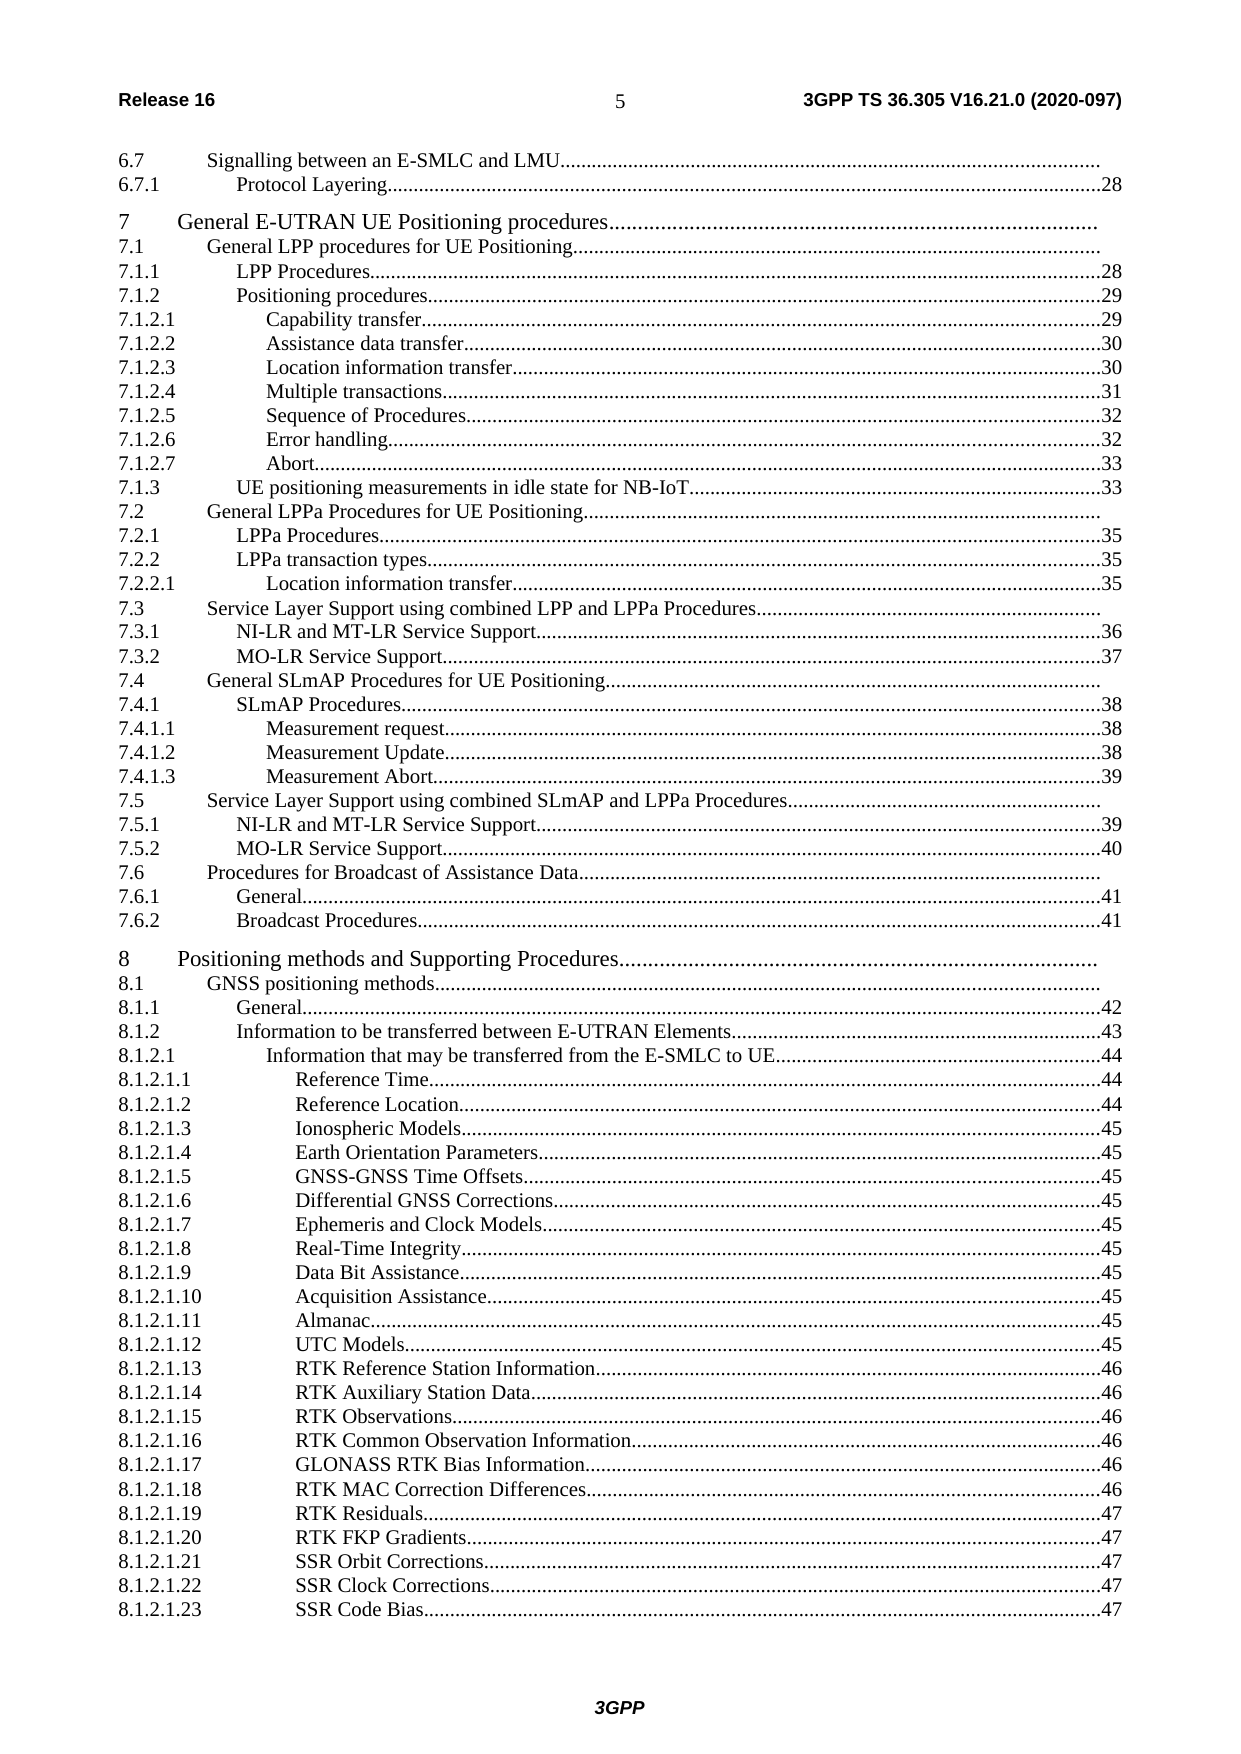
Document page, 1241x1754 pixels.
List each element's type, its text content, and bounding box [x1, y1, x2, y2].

text 8.1.2.1.11 Almanac 45 [118, 1308, 1122, 1332]
text 6.7 Signalling between an E-SMLC and LMU 28 [118, 147, 1078, 172]
text 8.1.2.1.10 Acquisition Assistance 45 [118, 1284, 1122, 1308]
text 8.1.2.1.18 RTK MAC Correction Differences 46 [118, 1476, 1122, 1501]
text 7.1.2.5 Sequence of Procedures 32 [118, 403, 1122, 427]
text 8.1.2.1.19 RTK Residuals 47 [118, 1501, 1122, 1524]
text 8.1.2.1.3 Ionospheric Models 45 [118, 1116, 1122, 1139]
text 8.1.2.1.14 RTK Auxiliary Station Data 46 [118, 1380, 1122, 1404]
text 8.1.2.1.21 SSR Orbit Corrections 47 [118, 1549, 1122, 1573]
text 7.4.1.2 Measurement Update 38 [118, 740, 1122, 764]
text 7.4 General SLmAP Procedures for UE Positioning 38 [118, 668, 1078, 692]
text 7.1.2.7 Abort 33 [118, 451, 1122, 475]
text 7.5.1 NI-LR and MT-LR Service Support 39 [118, 812, 1122, 836]
text 7 General E-UTRAN UE Positioning procedures 28 [118, 208, 1078, 234]
text 8.1.2.1.15 RTK Observations 46 [118, 1404, 1122, 1428]
text 8.1.2.1.12 UTC Models 45 [118, 1332, 1122, 1356]
text 7.5 Service Layer Support using combined SLmAP and LPPa Procedures 39 [118, 788, 1078, 812]
text 7.4.1.3 Measurement Abort 39 [118, 764, 1122, 788]
text 8.1.2.1.22 SSR Clock Corrections 47 [118, 1573, 1122, 1597]
text 7.2.2 LPPa transaction types 35 [118, 547, 1122, 571]
text 7.5.2 MO-LR Service Support 40 [118, 836, 1122, 860]
text 8.1 GNSS positioning methods 42 [118, 971, 1078, 995]
text 7.1.2.1 Capability transfer 29 [118, 307, 1122, 331]
text 8.1.2.1 Information that may be transferred from the E-SMLC to UE 44 [118, 1043, 1122, 1067]
text 8.1.2.1.2 Reference Location 44 [118, 1091, 1122, 1116]
text 7.1.2.2 Assistance data transfer 30 [118, 331, 1122, 355]
text 8.1.2.1.1 Reference Time 44 [118, 1067, 1122, 1091]
text 7.6.2 Broadcast Procedures 41 [118, 908, 1122, 932]
text 8.1.2.1.7 Ephemeris and Clock Models 45 [118, 1212, 1122, 1236]
text 8.1.2 Information to be transferred between E-UTRAN Elements 43 [118, 1019, 1122, 1043]
text 7.4.1.1 Measurement request 38 [118, 716, 1122, 740]
text 7.1.2 Positioning procedures 29 [118, 283, 1122, 307]
text 7.2.2.1 Location information transfer 35 [118, 571, 1122, 595]
text 7.3 Service Layer Support using combined LPP and LPPa Procedures 36 [118, 595, 1078, 619]
text 7.6.1 General 41 [118, 884, 1122, 908]
text 8.1.1 General 42 [118, 995, 1122, 1019]
text 7.1.2.4 Multiple transactions 31 [118, 379, 1122, 403]
text 8.1.2.1.6 Differential GNSS Corrections 45 [118, 1188, 1122, 1212]
text 8 Positioning methods and Supporting Procedures 42 [118, 945, 1078, 971]
text 8.1.2.1.16 RTK Common Observation Information 46 [118, 1428, 1122, 1452]
text 7.1.1 LPP Procedures 28 [118, 258, 1122, 283]
text 7.3.2 MO-LR Service Support 37 [118, 643, 1122, 668]
text 7.1.2.6 Error handling 32 [118, 427, 1122, 451]
text 8.1.2.1.23 SSR Code Bias 47 [118, 1597, 1122, 1621]
text 7.4.1 SLmAP Procedures 38 [118, 692, 1122, 716]
text 7.1 General LPP procedures for UE Positioning 28 [118, 234, 1078, 258]
text 8.1.2.1.9 Data Bit Assistance 45 [118, 1260, 1122, 1284]
text 8.1.2.1.4 Earth Orientation Parameters 45 [118, 1139, 1122, 1164]
text 8.1.2.1.5 GNSS-GNSS Time Offsets 45 [118, 1164, 1122, 1188]
text 8.1.2.1.20 RTK FKP Gradients 47 [118, 1524, 1122, 1549]
text 6.7.1 Protocol Layering 28 [118, 172, 1122, 196]
text 8.1.2.1.13 RTK Reference Station Information 46 [118, 1356, 1122, 1380]
text 7.1.3 UE positioning measurements in idle state for NB-IoT 33 [118, 475, 1122, 499]
text 7.1.2.3 Location information transfer 30 [118, 355, 1122, 379]
text 7.3.1 NI-LR and MT-LR Service Support 36 [118, 619, 1122, 643]
text 8.1.2.1.17 GLONASS RTK Bias Information 46 [118, 1452, 1122, 1476]
text 7.2 General LPPa Procedures for UE Positioning 35 [118, 499, 1078, 523]
text 8.1.2.1.8 Real-Time Integrity 45 [118, 1236, 1122, 1260]
text 7.6 Procedures for Broadcast of Assistance Data 41 [118, 860, 1078, 884]
text 7.2.1 LPPa Procedures 35 [118, 523, 1122, 547]
